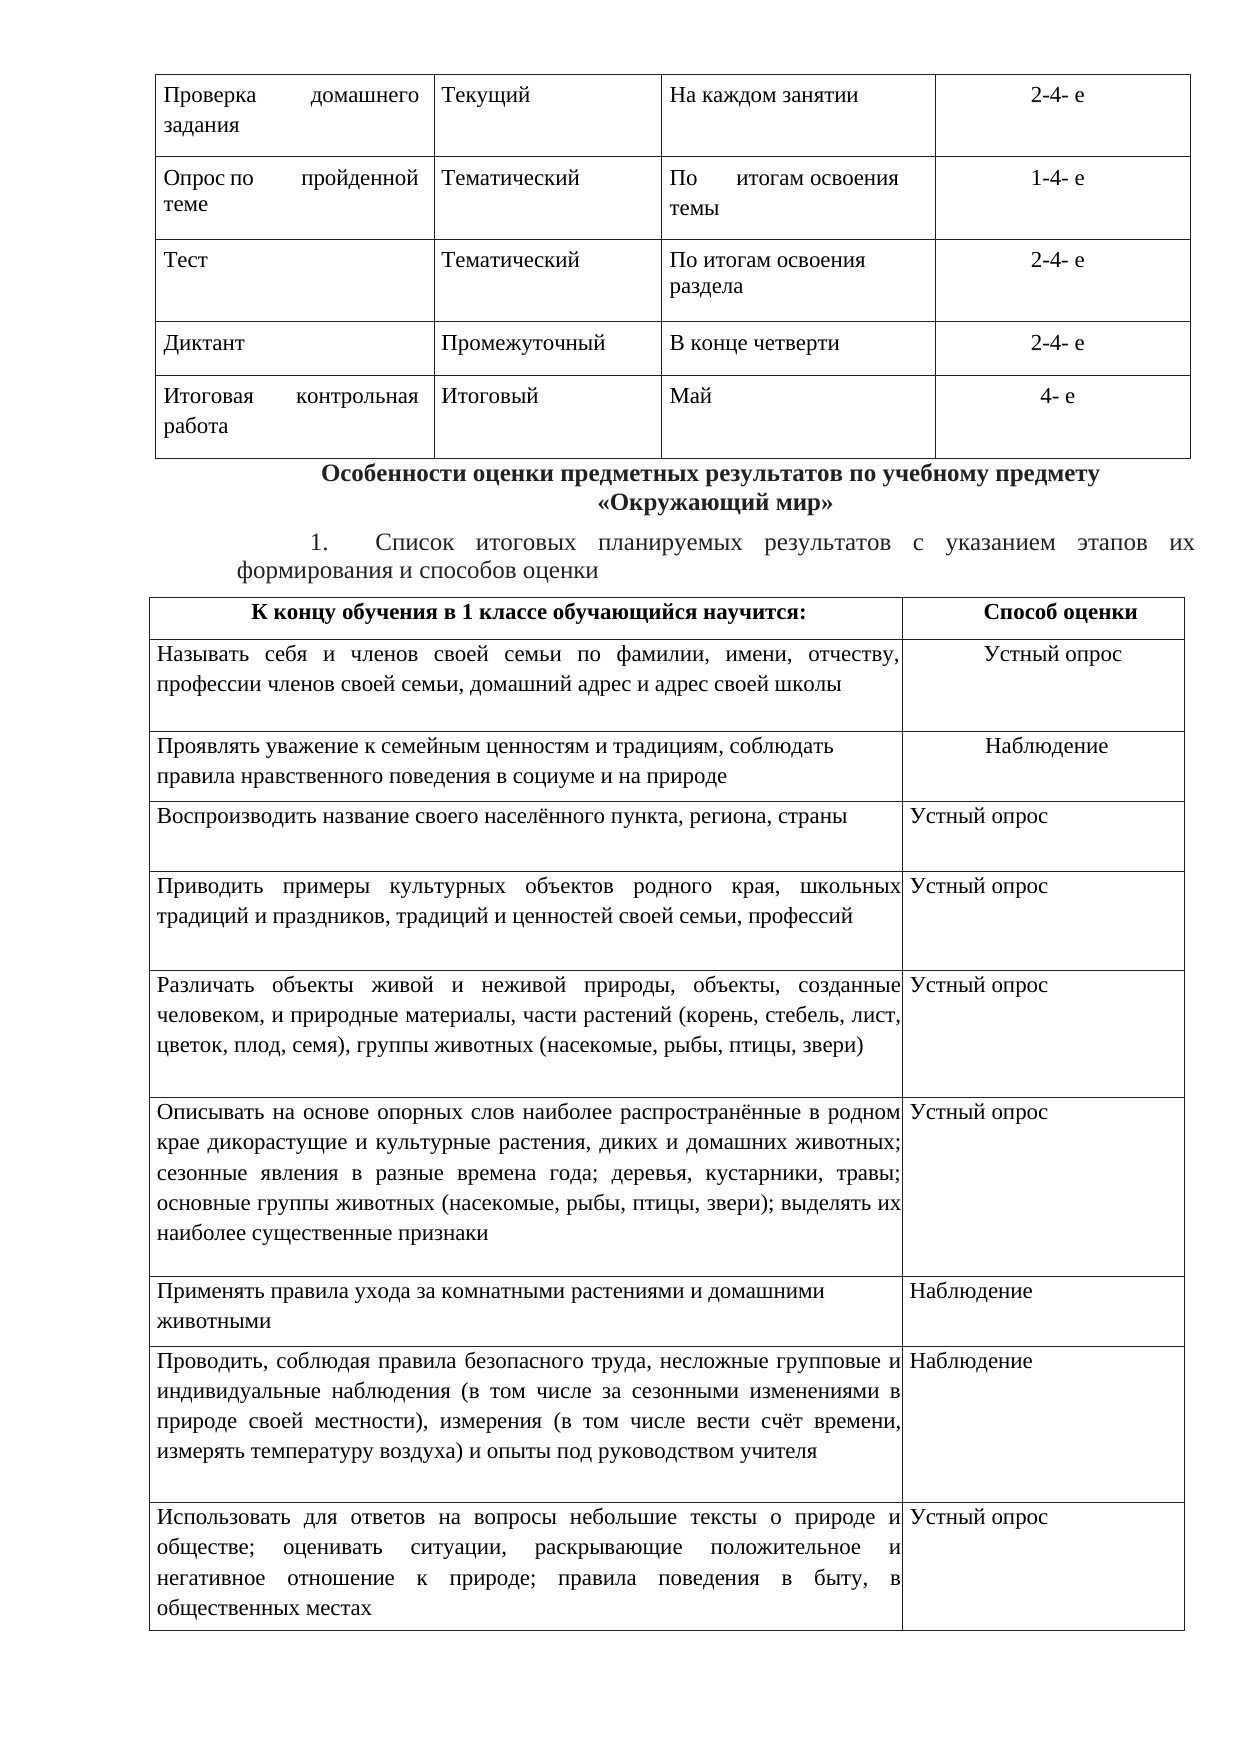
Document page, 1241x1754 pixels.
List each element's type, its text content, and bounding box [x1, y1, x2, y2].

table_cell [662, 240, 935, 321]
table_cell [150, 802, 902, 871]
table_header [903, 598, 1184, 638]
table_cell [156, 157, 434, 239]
text «Окружающий мир» [235, 488, 1195, 516]
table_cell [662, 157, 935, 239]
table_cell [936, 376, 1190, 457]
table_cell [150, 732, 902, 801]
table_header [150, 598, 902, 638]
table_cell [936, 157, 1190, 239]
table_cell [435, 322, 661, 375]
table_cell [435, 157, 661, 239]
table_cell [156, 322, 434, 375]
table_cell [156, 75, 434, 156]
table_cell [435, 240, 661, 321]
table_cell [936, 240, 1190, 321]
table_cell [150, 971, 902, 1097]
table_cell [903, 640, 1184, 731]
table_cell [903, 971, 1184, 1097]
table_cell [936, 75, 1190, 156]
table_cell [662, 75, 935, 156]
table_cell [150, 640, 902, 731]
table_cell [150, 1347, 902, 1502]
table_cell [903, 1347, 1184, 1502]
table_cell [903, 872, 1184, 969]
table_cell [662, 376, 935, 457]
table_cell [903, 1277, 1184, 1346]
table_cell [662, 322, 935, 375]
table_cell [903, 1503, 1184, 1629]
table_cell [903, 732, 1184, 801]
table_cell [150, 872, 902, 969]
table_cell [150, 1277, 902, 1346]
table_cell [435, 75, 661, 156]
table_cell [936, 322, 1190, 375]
list Список итоговых планируемых результатов с указанием этапов их формирования и способов оценки [237, 527, 1196, 584]
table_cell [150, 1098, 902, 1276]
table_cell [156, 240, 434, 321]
text Особенности оценки предметных результатов по учебному предмету [321, 458, 1198, 487]
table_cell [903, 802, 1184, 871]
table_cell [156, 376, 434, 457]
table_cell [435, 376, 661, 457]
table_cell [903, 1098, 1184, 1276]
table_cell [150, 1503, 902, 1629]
